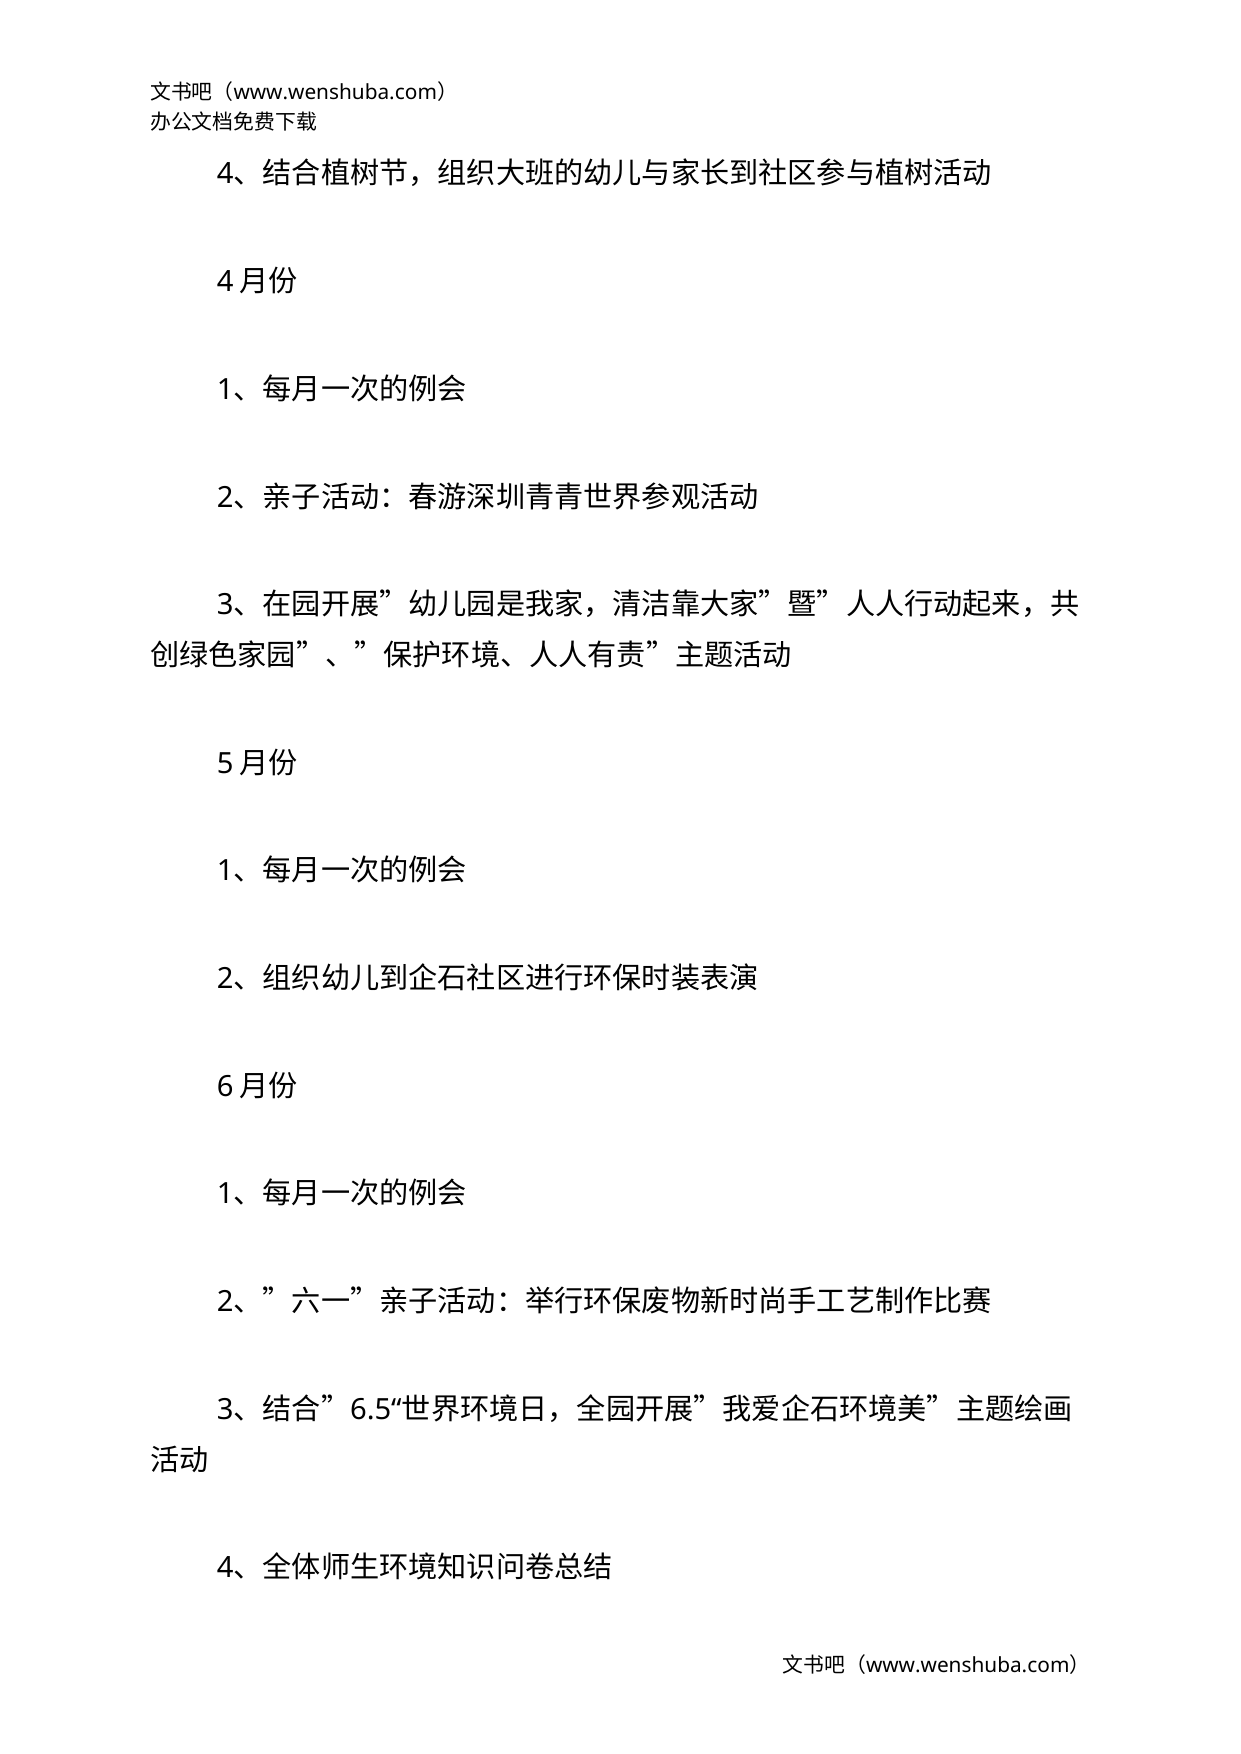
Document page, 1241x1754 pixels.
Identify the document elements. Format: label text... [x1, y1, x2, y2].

text 4、全体师生环境知识问卷总结 [150, 1544, 1090, 1586]
text 5月份 [150, 739, 1090, 782]
text 1、每月一次的例会 [150, 847, 1090, 889]
text 6月份 [150, 1062, 1090, 1105]
text 3、在园开展”幼儿园是我家，清洁靠大家”暨”人人行动起来，共创绿色家园”、”保护环境、人人有责”主题活动 [150, 581, 1090, 674]
text 1、每月一次的例会 [150, 1170, 1090, 1212]
text 4、结合植树节，组织大班的幼儿与家长到社区参与植树活动 [150, 150, 1090, 192]
text 4月份 [150, 258, 1090, 300]
text 3、结合”6.5“世界环境日，全园开展”我爱企石环境美”主题绘画活动 [150, 1386, 1090, 1479]
text 1、每月一次的例会 [150, 365, 1090, 408]
text 2、亲子活动：春游深圳青青世界参观活动 [150, 473, 1090, 516]
text 2、”六一”亲子活动：举行环保废物新时尚手工艺制作比赛 [150, 1278, 1090, 1320]
text 2、组织幼儿到企石社区进行环保时装表演 [150, 955, 1090, 997]
